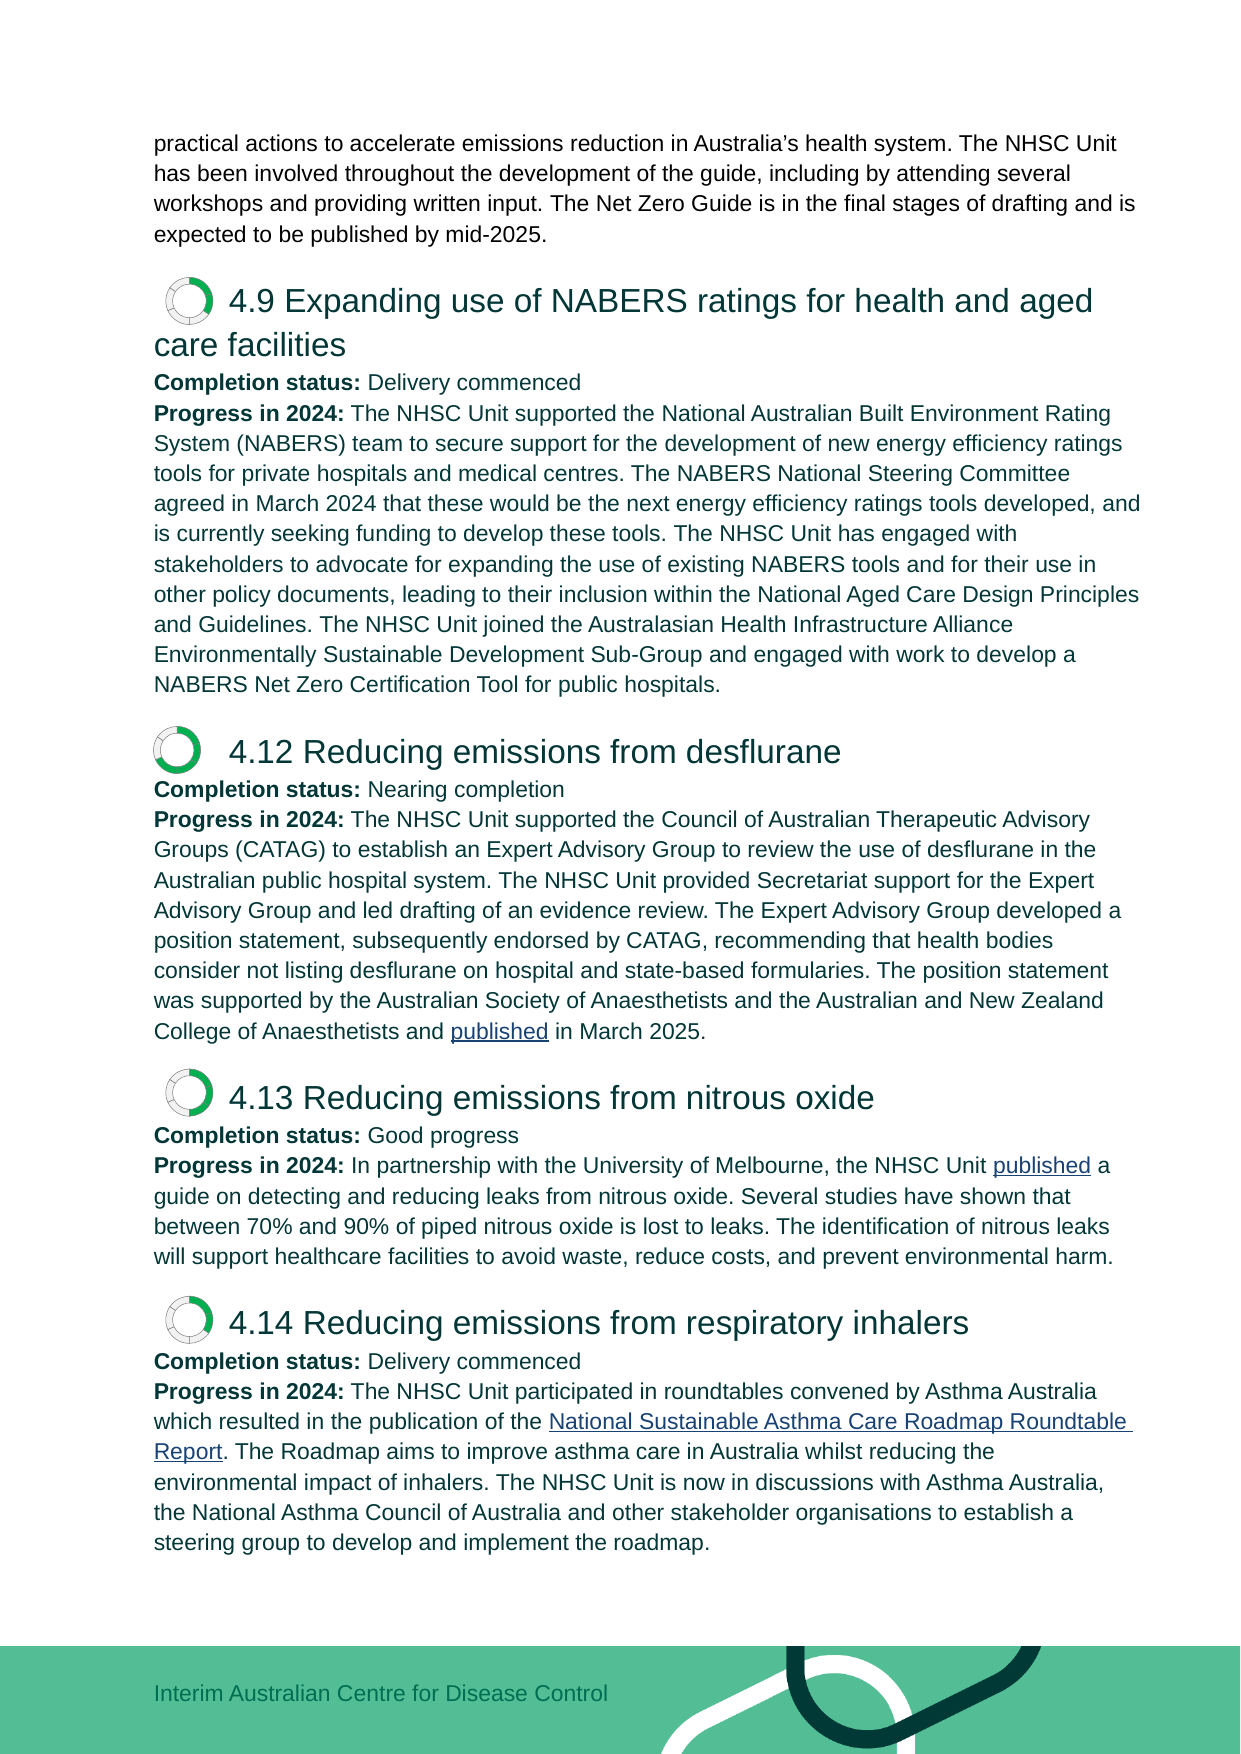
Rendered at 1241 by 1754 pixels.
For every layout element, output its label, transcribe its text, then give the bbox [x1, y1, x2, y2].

text Completion status: Delivery commenced [153, 369, 1143, 396]
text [153, 130, 1143, 247]
text Completion status: Good progress [153, 1122, 1143, 1148]
subtitle 4.13 Reducing emissions from nitrous oxide [197, 1078, 1143, 1116]
text Progress in 2024: The NHSC Unit supported the Council of Australian Therapeutic Advisory Groups (CATAG) to establish an Expert Advisory Group to review the use of desflurane in the Australian public hospital system. The NHSC Unit provided Secretariat support for the Expert Advisory Group and led drafting of an evidence review. The Expert Advisory Group developed a position statement, subsequently endorsed by CATAG, recommending that health bodies consider not listing desflurane on hospital and state-based formularies. The position statement was supported by the Australian Society of Anaesthetists and the Australian and New Zealand College of Anaesthetists and published in March 2025. [153, 806, 1143, 1044]
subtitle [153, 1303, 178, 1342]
text Completion status: Delivery commenced [153, 1348, 1143, 1374]
picture [0, 1646, 1241, 1754]
text Progress in 2024: The NHSC Unit participated in roundtables convened by Asthma Australia which resulted in the publication of the National Sustainable Asthma Care Roadmap Roundtable Report. The Roadmap aims to improve asthma care in Australia whilst reducing the environmental impact of inhalers. The NHSC Unit is now in discussions with Asthma Australia, the National Asthma Council of Australia and other stakeholder organisations to establish a steering group to develop and implement the roadmap. [153, 1378, 1143, 1555]
text Progress in 2024: The NHSC Unit supported the National Australian Built Environment Rating System (NABERS) team to secure support for the development of new energy efficiency ratings tools for private hospitals and medical centres. The NABERS National Steering Committee agreed in March 2024 that these would be the next energy efficiency ratings tools developed, and is currently seeking funding to develop these tools. The NHSC Unit has engaged with stakeholders to advocate for expanding the use of existing NABERS tools and for their use in other policy documents, leading to their inclusion within the National Aged Care Design Principles and Guidelines. The NHSC Unit joined the Australasian Health Infrastructure Alliance Environmentally Sustainable Development Sub-Group and engaged with work to develop a NABERS Net Zero Certification Tool for public hospitals. [153, 399, 1143, 698]
text Completion status: Nearing completion [153, 776, 1143, 802]
text Progress in 2024: In partnership with the University of Melbourne, the NHSC Unit published a guide on detecting and reducing leaks from nitrous oxide. Several studies have shown that between 70% and 90% of piped nitrous oxide is lost to leaks. The identification of nitrous leaks will support healthcare facilities to avoid waste, reduce costs, and prevent environmental harm. [153, 1152, 1143, 1269]
subtitle 4.9 Expanding use of NABERS ratings for health and aged care facilities [153, 281, 1143, 363]
subtitle 4.12 Reducing emissions from desflurane [192, 732, 1143, 770]
subtitle 4.14 Reducing emissions from respiratory inhalers [200, 1303, 1143, 1342]
